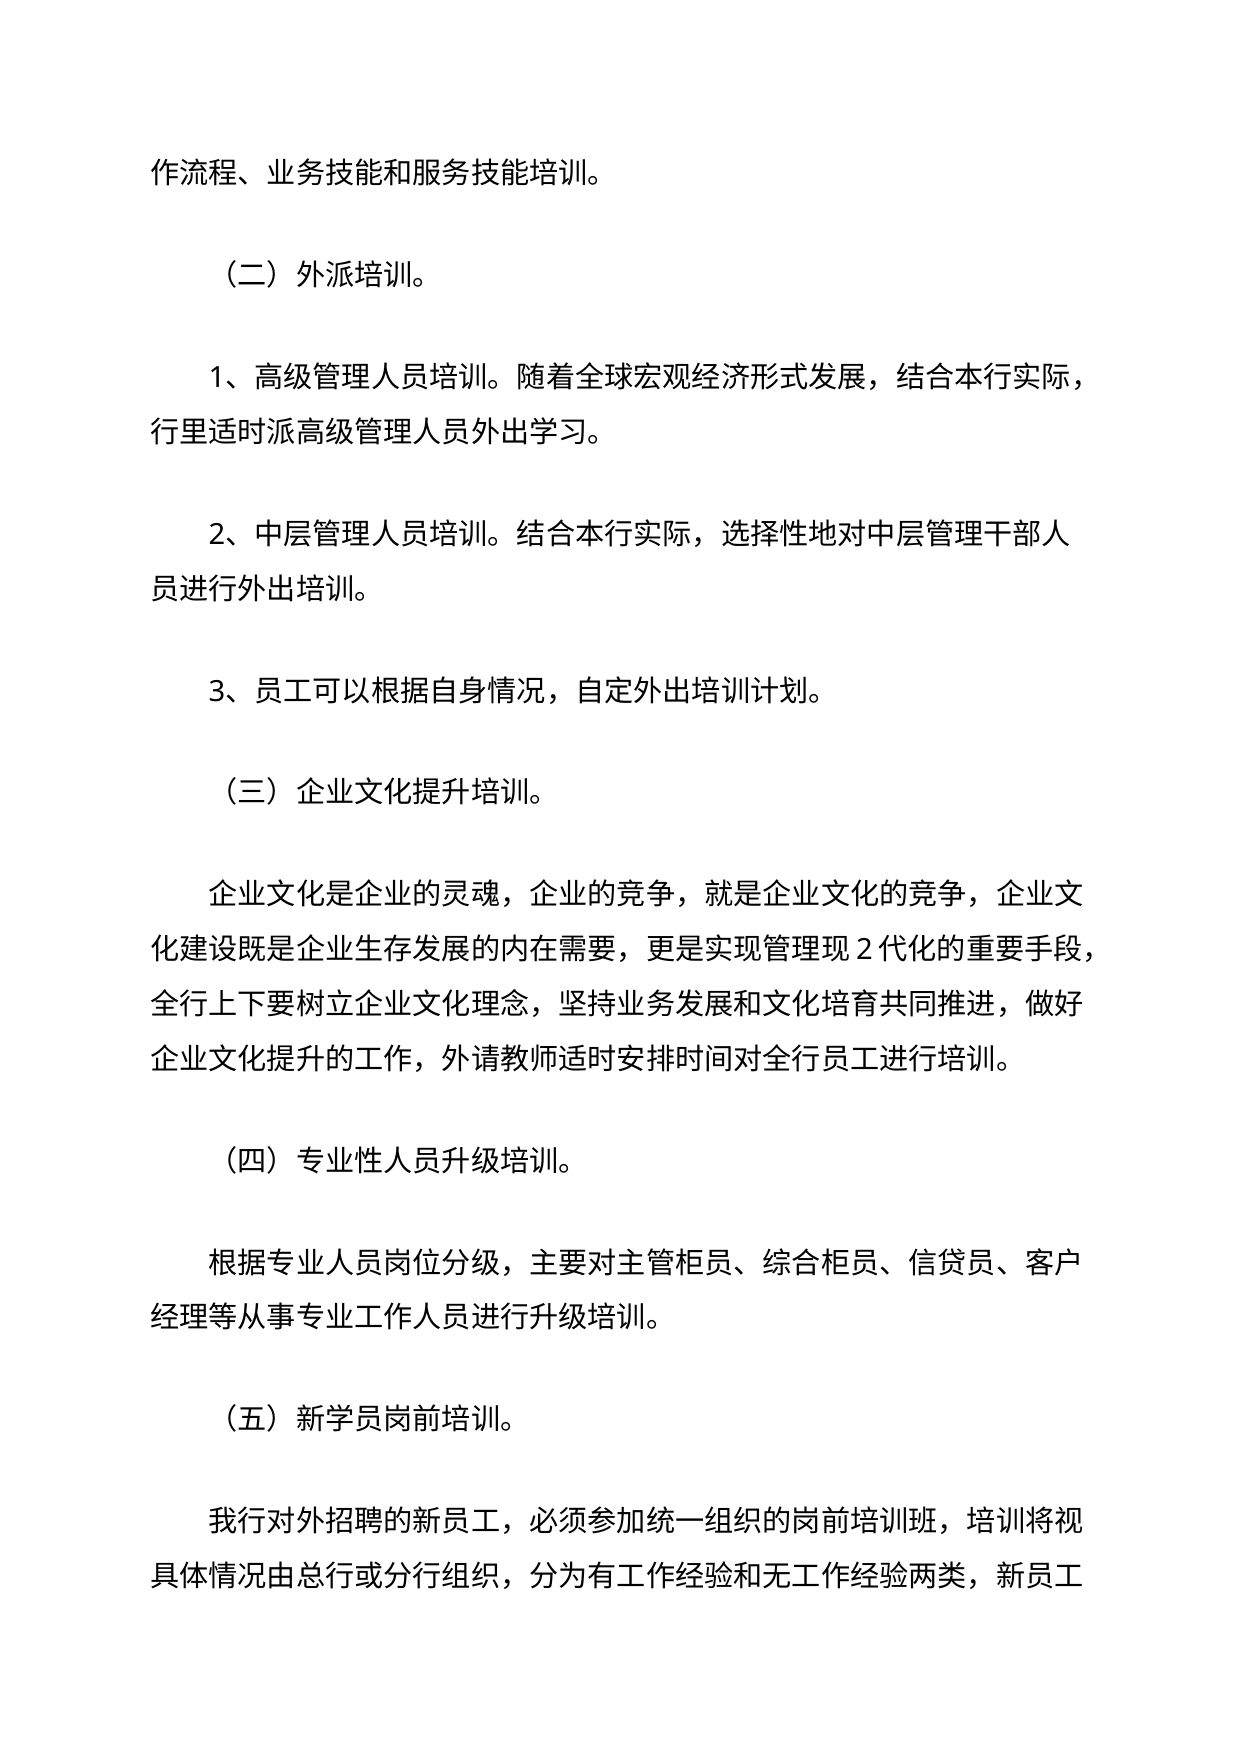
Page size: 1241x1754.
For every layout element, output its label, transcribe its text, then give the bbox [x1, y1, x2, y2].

text 1、高级管理人员培训。随着全球宏观经济形式发展，结合本行实际，行里适时派高级管理人员外出学习。 [150, 353, 1090, 451]
text 2、中层管理人员培训。结合本行实际，选择性地对中层管理干部人员进行外出培训。 [150, 510, 1090, 608]
text （三）企业文化提升培训。 [150, 769, 1090, 811]
text 根据专业人员岗位分级，主要对主管柜员、综合柜员、信贷员、客户经理等从事专业工作人员进行升级培训。 [150, 1239, 1090, 1336]
text （五）新学员岗前培训。 [150, 1396, 1090, 1438]
text （四）专业性人员升级培训。 [150, 1137, 1090, 1180]
text 企业文化是企业的灵魂，企业的竞争，就是企业文化的竞争，企业文化建设既是企业生存发展的内在需要，更是实现管理现2代化的重要手段，全行上下要树立企业文化理念，坚持业务发展和文化培育共同推进，做好企业文化提升的工作，外请教师适时安排时间对全行员工进行培训。 [150, 871, 1090, 1078]
text （二）外派培训。 [150, 252, 1090, 294]
text 3、员工可以根据自身情况，自定外出培训计划。 [150, 667, 1090, 709]
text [150, 150, 1090, 192]
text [150, 1498, 1090, 1595]
